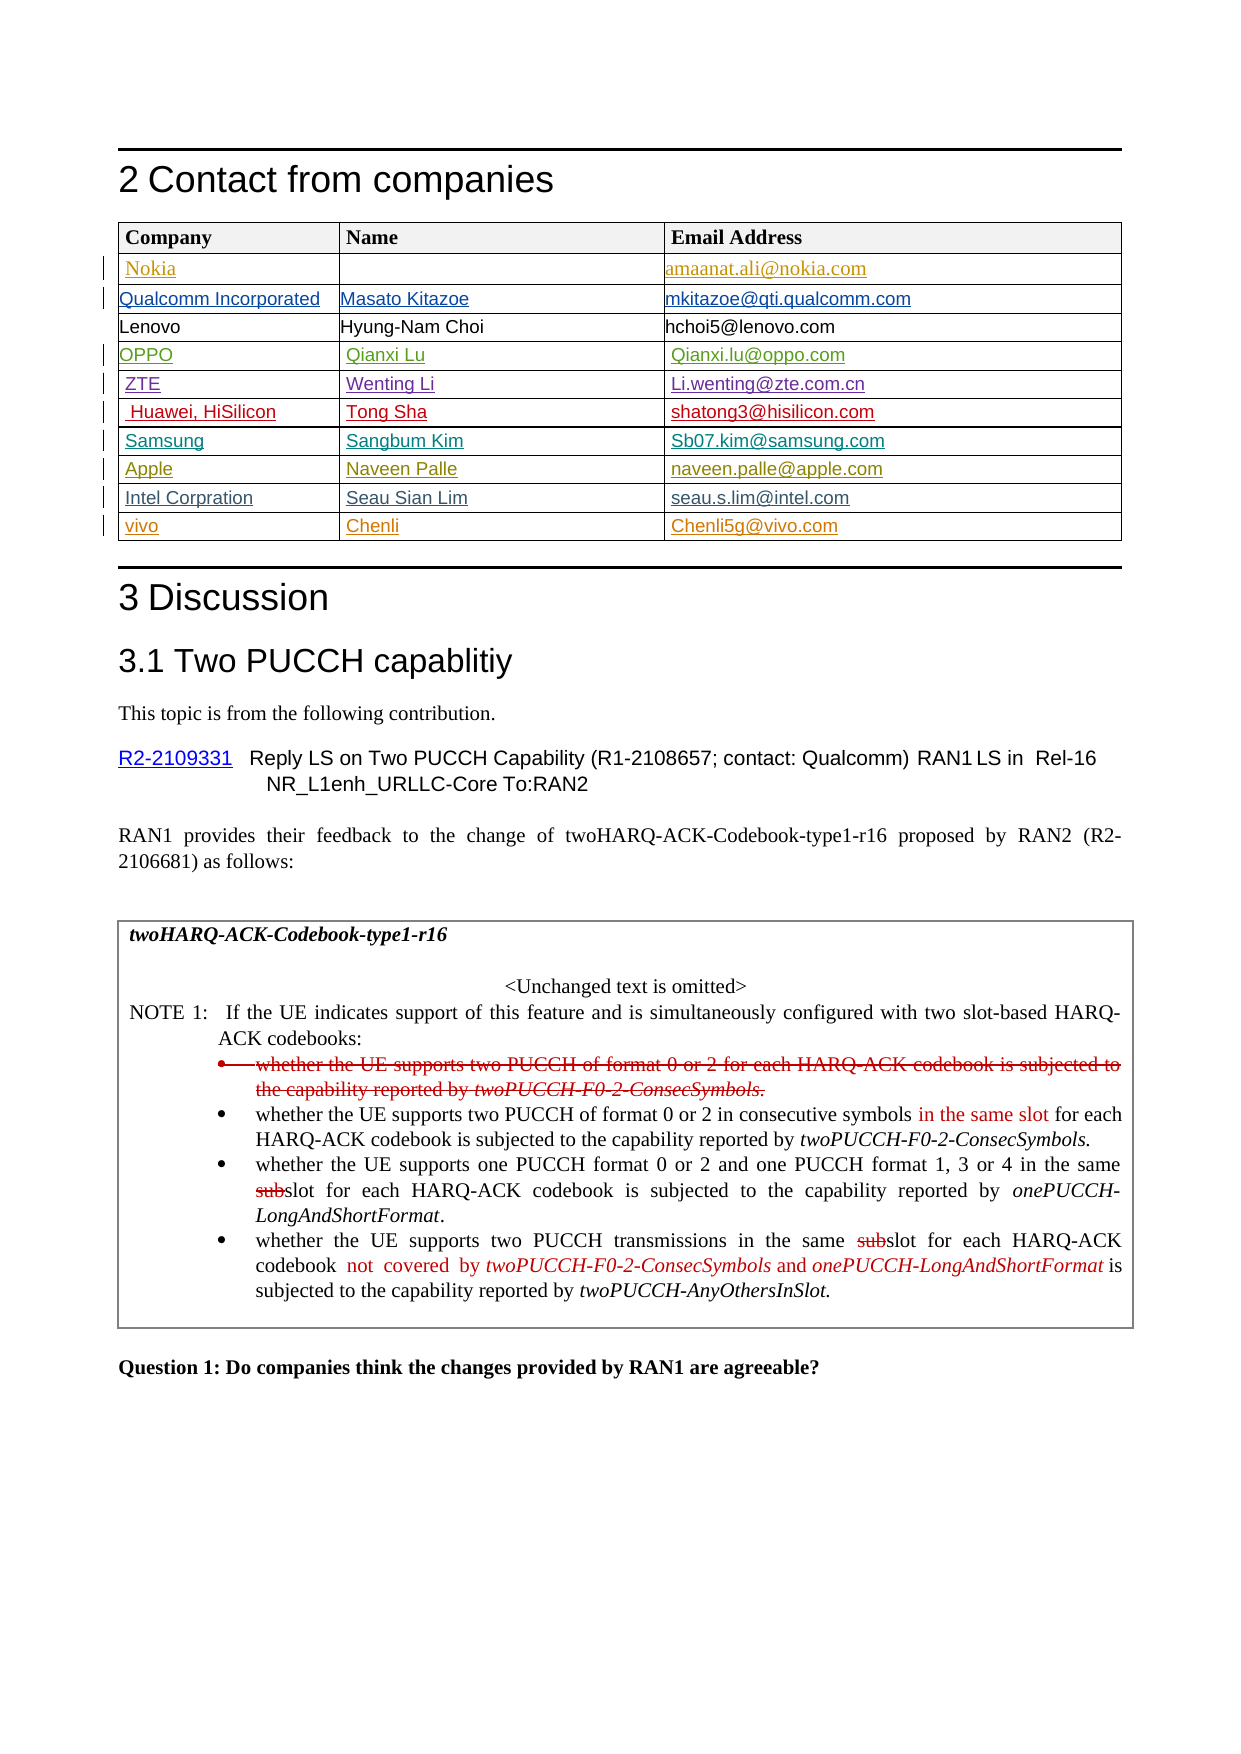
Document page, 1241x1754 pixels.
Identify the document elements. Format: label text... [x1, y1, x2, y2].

table_cell [340, 254, 664, 284]
table_cell Hyung-Nam Choi [340, 314, 664, 341]
table_header twoHARQ-ACK-Codebook-type1-r16 <Unchanged text is omitted> NOTE 1: If the UE indicates support of this feature and is simultaneously configured with two slot-based HARQ-ACK codebooks: whether the UE supports two PUCCH of format 0 or 2 for each HARQ-ACK codebook is subjected to the capability reported by twoPUCCH-F0-2-ConsecSymbols. whether the UE supports two PUCCH of format 0 or 2 in consecutive symbols in the same slot for each HARQ-ACK codebook is subjected to the capability reported by twoPUCCH-F0-2-ConsecSymbols. whether the UE supports one PUCCH format 0 or 2 and one PUCCH format 1, 3 or 4 in the same subslot for each HARQ-ACK codebook is subjected to the capability reported by onePUCCH-LongAndShortFormat. whether the UE supports two PUCCH transmissions in the same subslot for each HARQ-ACK codebook not covered by twoPUCCH-F0-2-ConsecSymbols and onePUCCH-LongAndShortFormat is subjected to the capability reported by twoPUCCH-AnyOthersInSlot. [119, 922, 1132, 1327]
table_cell Lenovo [119, 314, 339, 341]
subtitle 3.1 Two PUCCH capablitiy [118, 641, 1122, 679]
table_header Company [119, 223, 339, 253]
table_cell [340, 371, 664, 398]
text RAN1 provides their feedback to the change of twoHARQ-ACK-Codebook-type1-r16 proposed by RAN2 (R2-2106681) as follows: [118, 823, 1122, 873]
table_cell [665, 342, 1121, 369]
table_cell [340, 456, 664, 483]
table_cell [340, 342, 664, 369]
table_header Email Address [665, 223, 1121, 253]
table_cell [340, 399, 664, 426]
table_cell [665, 428, 1121, 455]
table_cell [665, 513, 1121, 540]
table_cell [119, 371, 339, 398]
table_cell [665, 484, 1121, 512]
table_cell [665, 285, 1121, 313]
table_cell [665, 399, 1121, 426]
table_cell [665, 456, 1121, 483]
table_cell [340, 513, 664, 540]
table_cell [119, 513, 339, 540]
table_cell [119, 399, 339, 426]
subtitle 2 Contact from companies [118, 151, 1122, 200]
table_header Name [340, 223, 664, 253]
table_cell hchoi5@lenovo.com [665, 314, 1121, 341]
table_cell [665, 254, 1121, 284]
text Question 1: Do companies think the changes provided by RAN1 are agreeable? [118, 1355, 1122, 1379]
table_cell [119, 342, 339, 369]
table_cell [119, 254, 339, 284]
table_cell [340, 285, 664, 313]
table_cell [119, 484, 339, 512]
title R2-2109331 Reply LS on Two PUCCH Capability (R1-2108657; contact: Qualcomm) RAN1 LS in Rel-16 NR_L1enh_URLLC-Core To:RAN2 [118, 746, 1122, 796]
table_cell [340, 428, 664, 455]
table_cell [119, 428, 339, 455]
text This topic is from the following contribution. [118, 701, 1122, 725]
subtitle 3 Discussion [118, 569, 1122, 619]
table_cell [665, 371, 1121, 398]
table_cell [340, 484, 664, 512]
table_cell [119, 285, 339, 313]
table_cell [119, 456, 339, 483]
